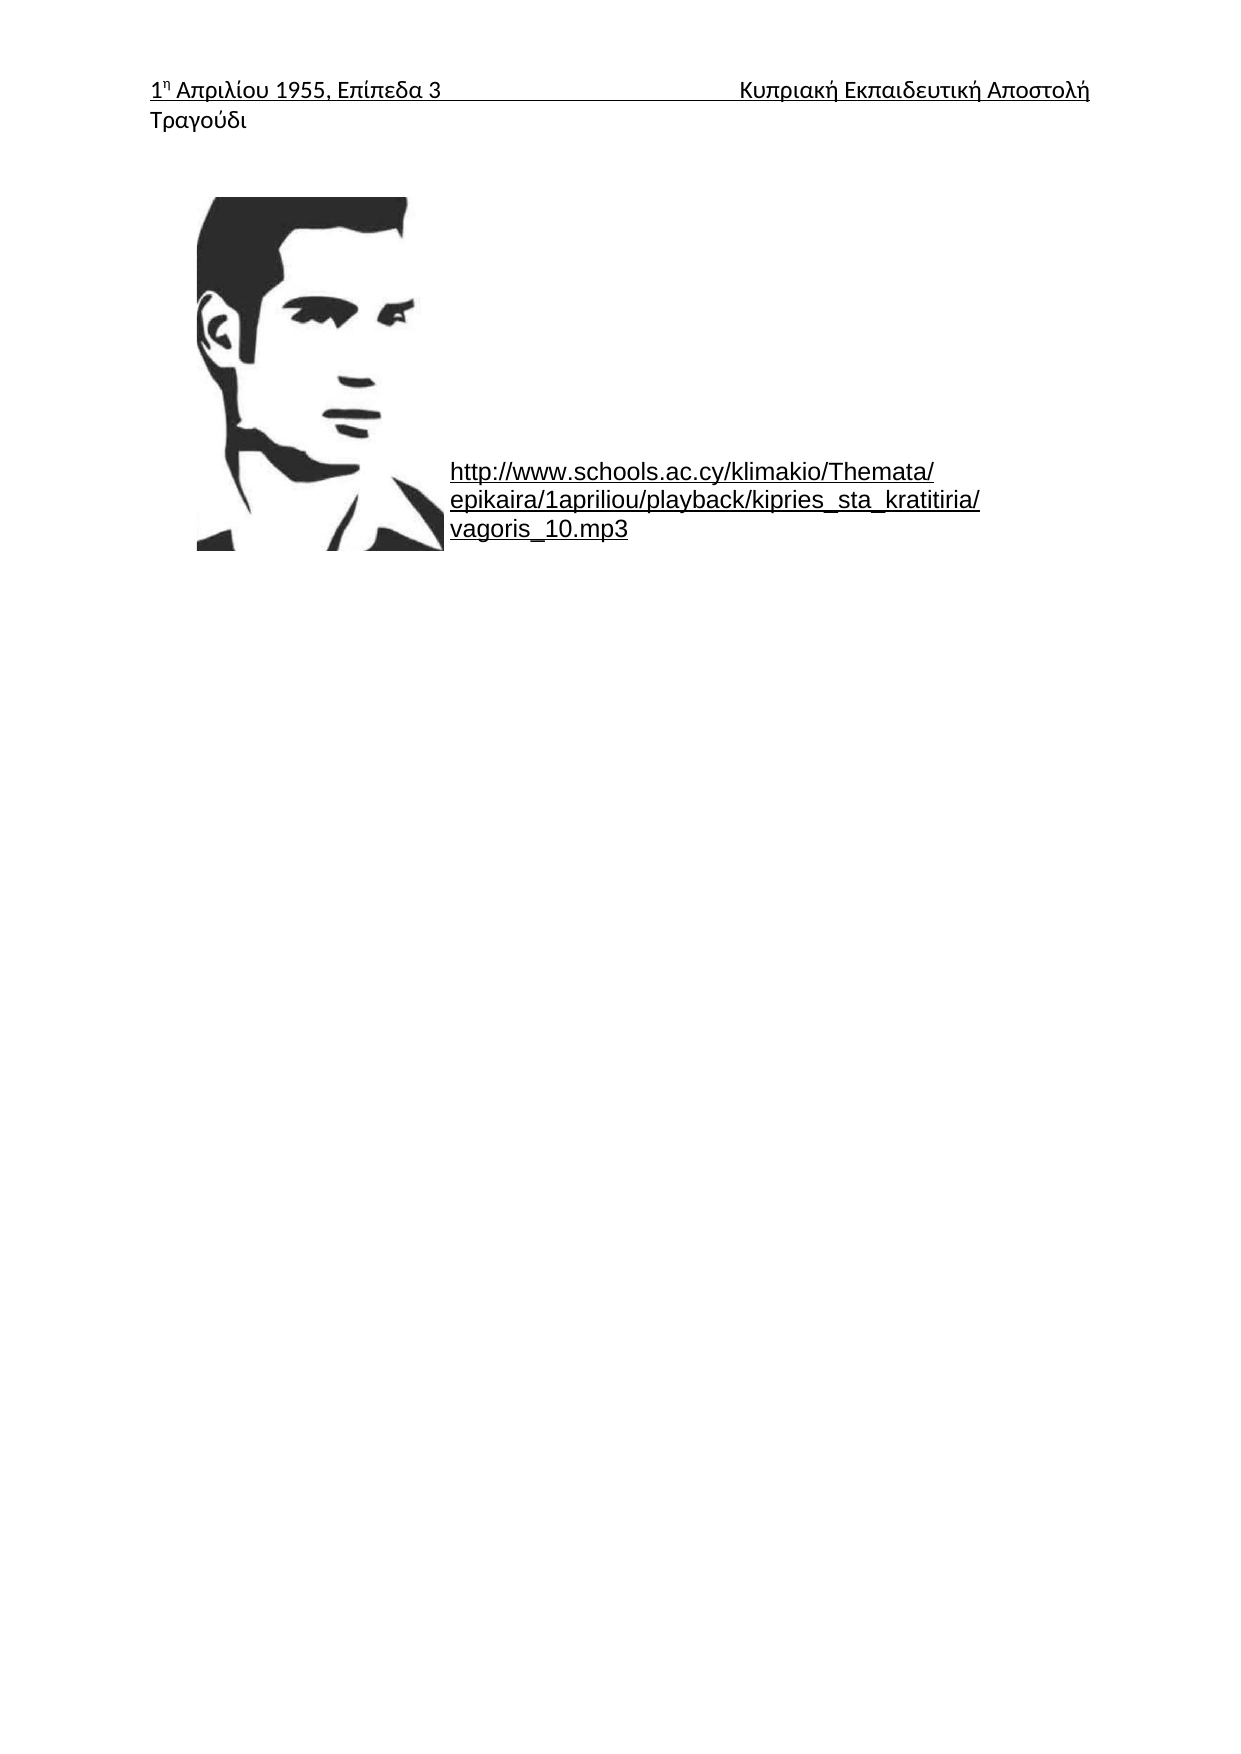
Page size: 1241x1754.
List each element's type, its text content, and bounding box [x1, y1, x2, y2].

picture [196, 197, 444, 551]
text http://www.schools.ac.cy/klimakio/Themata/epikaira/1apriliou/playback/kipries_sta_kratitiria/vagoris_10.mp3 [450, 457, 1108, 543]
